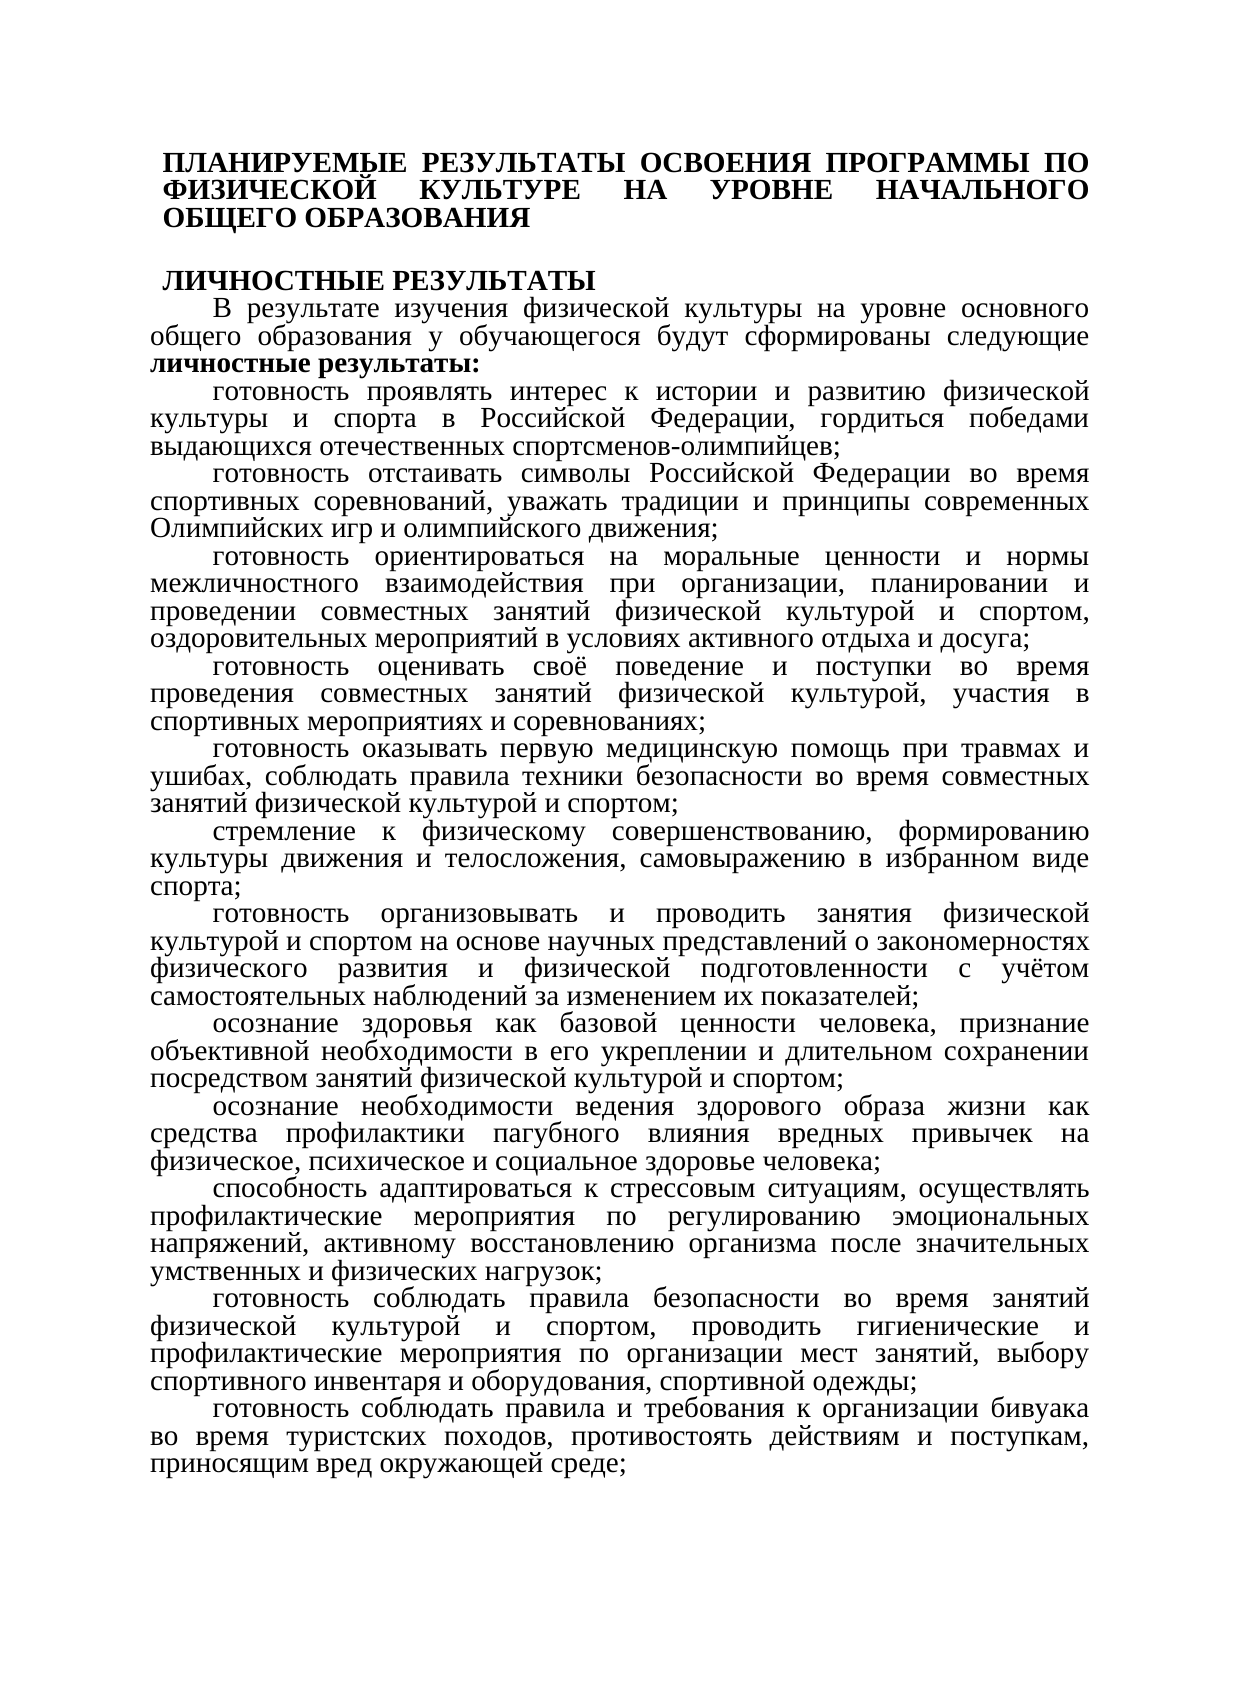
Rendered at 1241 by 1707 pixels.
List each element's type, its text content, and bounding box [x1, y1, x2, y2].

text осознание здоровья как базовой ценности человека, признание объективной необходимости в его укреплении и длительном сохранении посредством занятий физической культурой и спортом; [150, 1011, 1090, 1093]
text осознание необходимости ведения здорового образа жизни как средства профилактики пагубного влияния вредных привычек на физическое, психическое и социальное здоровье человека; [150, 1093, 1090, 1176]
text В результате изучения физической культуры на уровне основного общего образования у обучающегося будут сформированы следующие личностные результаты: [150, 296, 1090, 378]
text стремление к физическому совершенствованию, формированию культуры движения и телосложения, самовыражению в избранном виде спорта; [150, 818, 1090, 901]
text ПЛАНИРУЕМЫЕ РЕЗУЛЬТАТЫ ОСВОЕНИЯ ПРОГРАММЫ ПО ФИЗИЧЕСКОЙ КУЛЬТУРЕ НА УРОВНЕ НАЧАЛЬНОГО ОБЩЕГО ОБРАЗОВАНИЯ [162, 150, 1090, 232]
text готовность организовывать и проводить занятия физической культурой и спортом на основе научных представлений о закономерностях физического развития и физической подготовленности с учётом самостоятельных наблюдений за изменением их показателей; [150, 901, 1090, 1011]
text готовность ориентироваться на моральные ценности и нормы межличностного взаимодействия при организации, планировании и проведении совместных занятий физической культурой и спортом, оздоровительных мероприятий в условиях активного отдыха и досуга; [150, 543, 1090, 653]
text готовность отстаивать символы Российской Федерации во время спортивных соревнований, уважать традиции и принципы современных Олимпийских игр и олимпийского движения; [150, 461, 1090, 543]
text ​ЛИЧНОСТНЫЕ РЕЗУЛЬТАТЫ [162, 268, 1090, 296]
text готовность оказывать первую медицинскую помощь при травмах и ушибах, соблюдать правила техники безопасности во время совместных занятий физической культурой и спортом; [150, 736, 1090, 818]
text готовность оценивать своё поведение и поступки во время проведения совместных занятий физической культурой, участия в спортивных мероприятиях и соревнованиях; [150, 653, 1090, 736]
text способность адаптироваться к стрессовым ситуациям, осуществлять профилактические мероприятия по регулированию эмоциональных напряжений, активному восстановлению организма после значительных умственных и физических нагрузок; [150, 1176, 1090, 1286]
text готовность соблюдать правила и требования к организации бивуака во время туристских походов, противостоять действиям и поступкам, приносящим вред окружающей среде; [150, 1396, 1090, 1478]
text готовность проявлять интерес к истории и развитию физической культуры и спорта в Российской Федерации, гордиться победами выдающихся отечественных спортсменов-олимпийцев; [150, 378, 1090, 461]
text готовность соблюдать правила безопасности во время занятий физической культурой и спортом, проводить гигиенические и профилактические мероприятия по организации мест занятий, выбору спортивного инвентаря и оборудования, спортивной одежды; [150, 1286, 1090, 1396]
